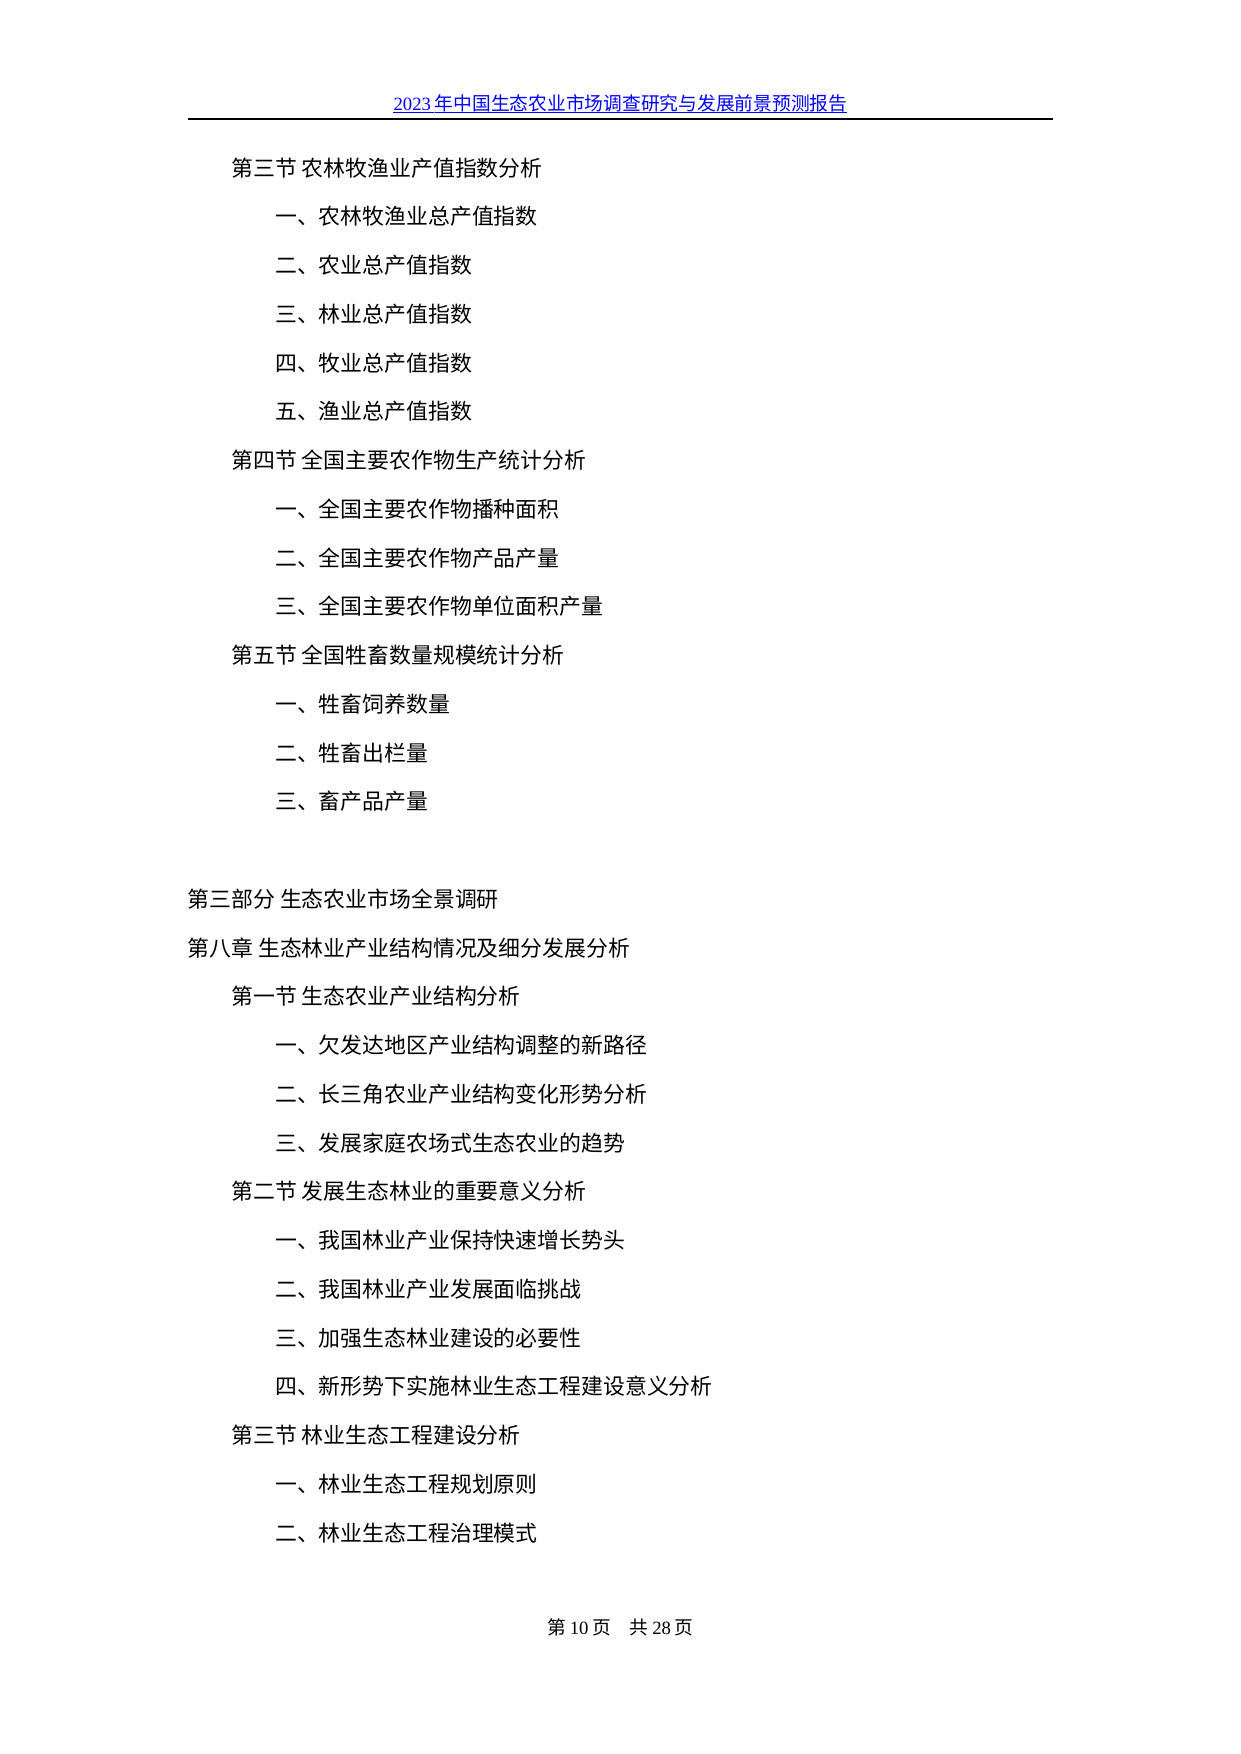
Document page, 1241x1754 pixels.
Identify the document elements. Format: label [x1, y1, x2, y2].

text [187, 150, 1053, 1548]
